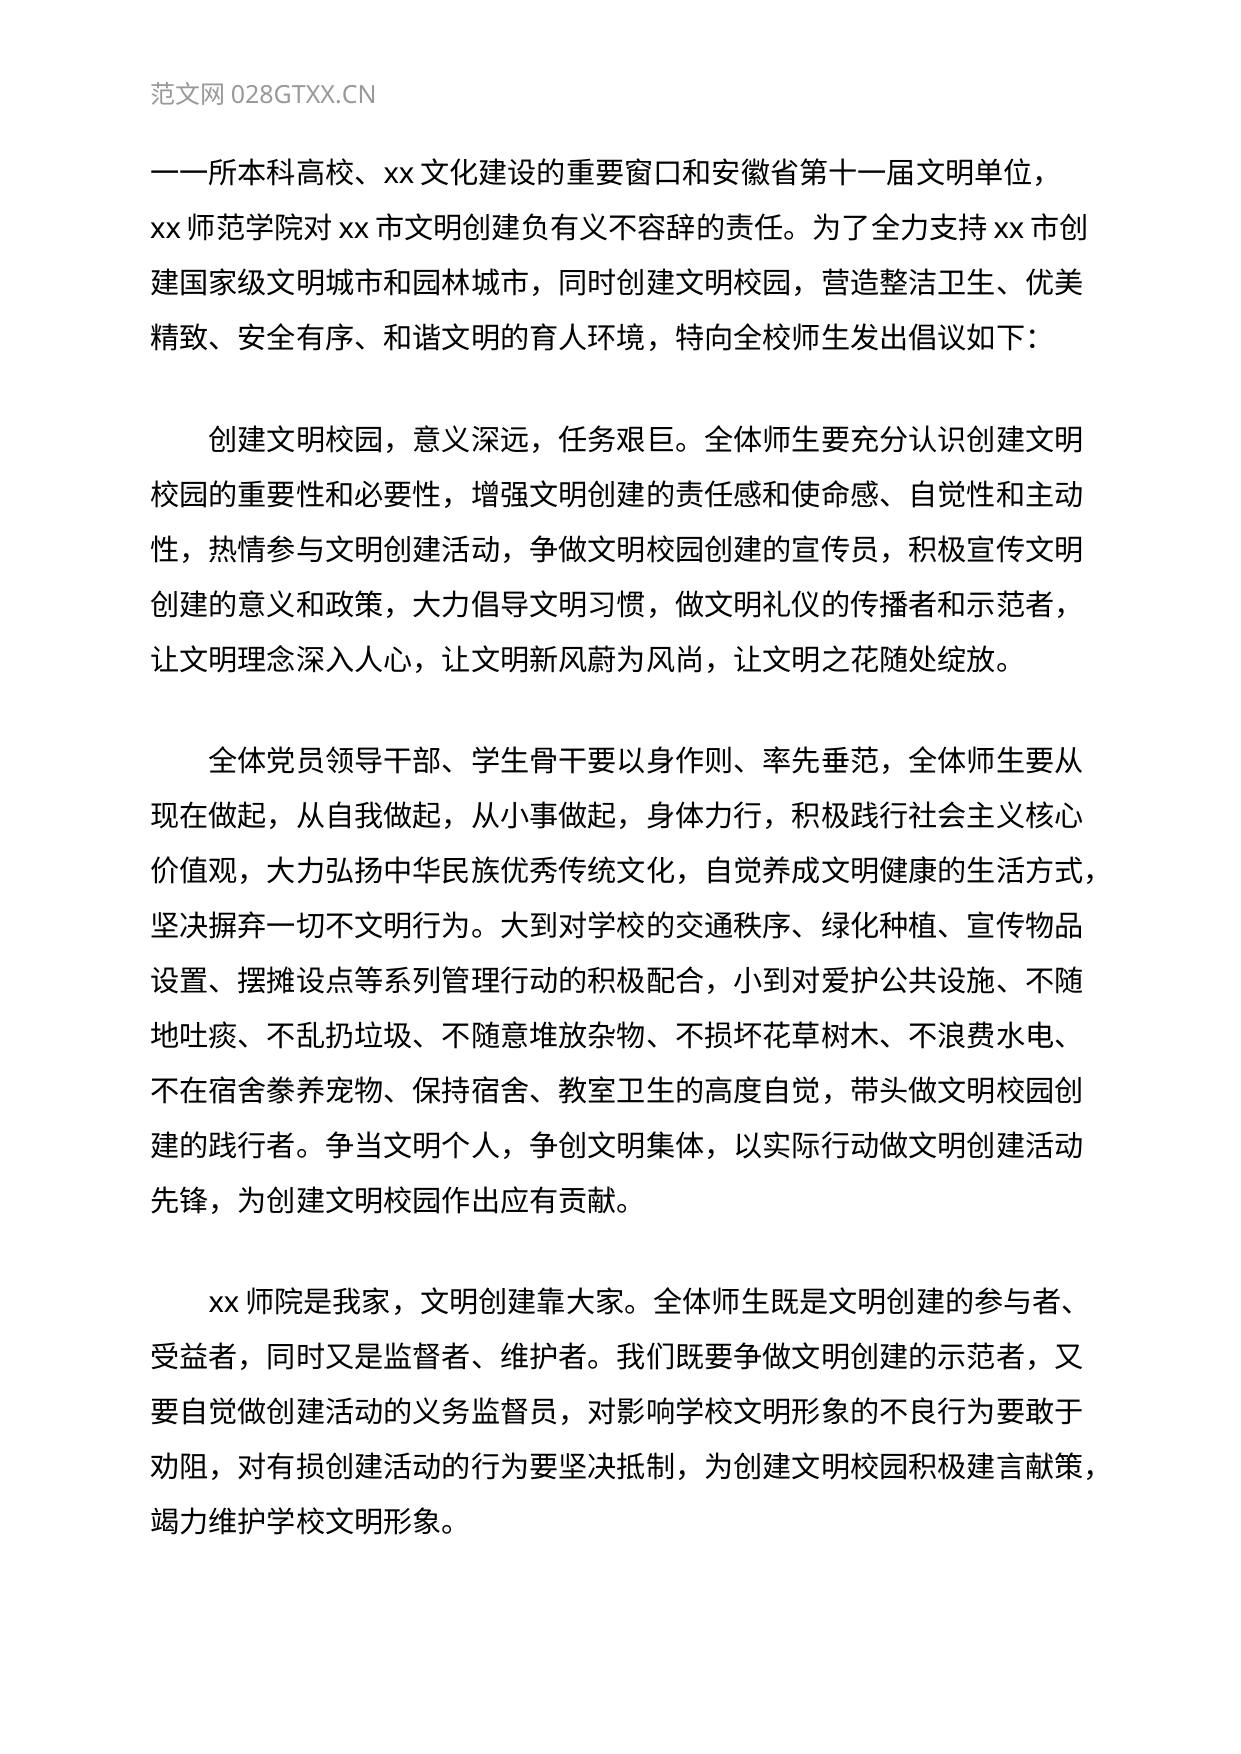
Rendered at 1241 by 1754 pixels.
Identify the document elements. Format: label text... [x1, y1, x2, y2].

text xx师院是我家，文明创建靠大家。全体师生既是文明创建的参与者、受益者，同时又是监督者、维护者。我们既要争做文明创建的示范者，又要自觉做创建活动的义务监督员，对影响学校文明形象的不良行为要敢于劝阻，对有损创建活动的行为要坚决抵制，为创建文明校园积极建言献策，竭力维护学校文明形象。 [150, 1279, 1090, 1541]
text 全体党员领导干部、学生骨干要以身作则、率先垂范，全体师生要从现在做起，从自我做起，从小事做起，身体力行，积极践行社会主义核心价值观，大力弘扬中华民族优秀传统文化，自觉养成文明健康的生活方式，坚决摒弃一切不文明行为。大到对学校的交通秩序、绿化种植、宣传物品设置、摆摊设点等系列管理行动的积极配合，小到对爱护公共设施、不随地吐痰、不乱扔垃圾、不随意堆放杂物、不损坏花草树木、不浪费水电、不在宿舍豢养宠物、保持宿舍、教室卫生的高度自觉，带头做文明校园创建的践行者。争当文明个人，争创文明集体，以实际行动做文明创建活动先锋，为创建文明校园作出应有贡献。 [150, 738, 1090, 1219]
text 创建文明校园，意义深远，任务艰巨。全体师生要充分认识创建文明校园的重要性和必要性，增强文明创建的责任感和使命感、自觉性和主动性，热情参与文明创建活动，争做文明校园创建的宣传员，积极宣传文明创建的意义和政策，大力倡导文明习惯，做文明礼仪的传播者和示范者，让文明理念深入人心，让文明新风蔚为风尚，让文明之花随处绽放。 [150, 417, 1090, 678]
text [150, 150, 1090, 357]
